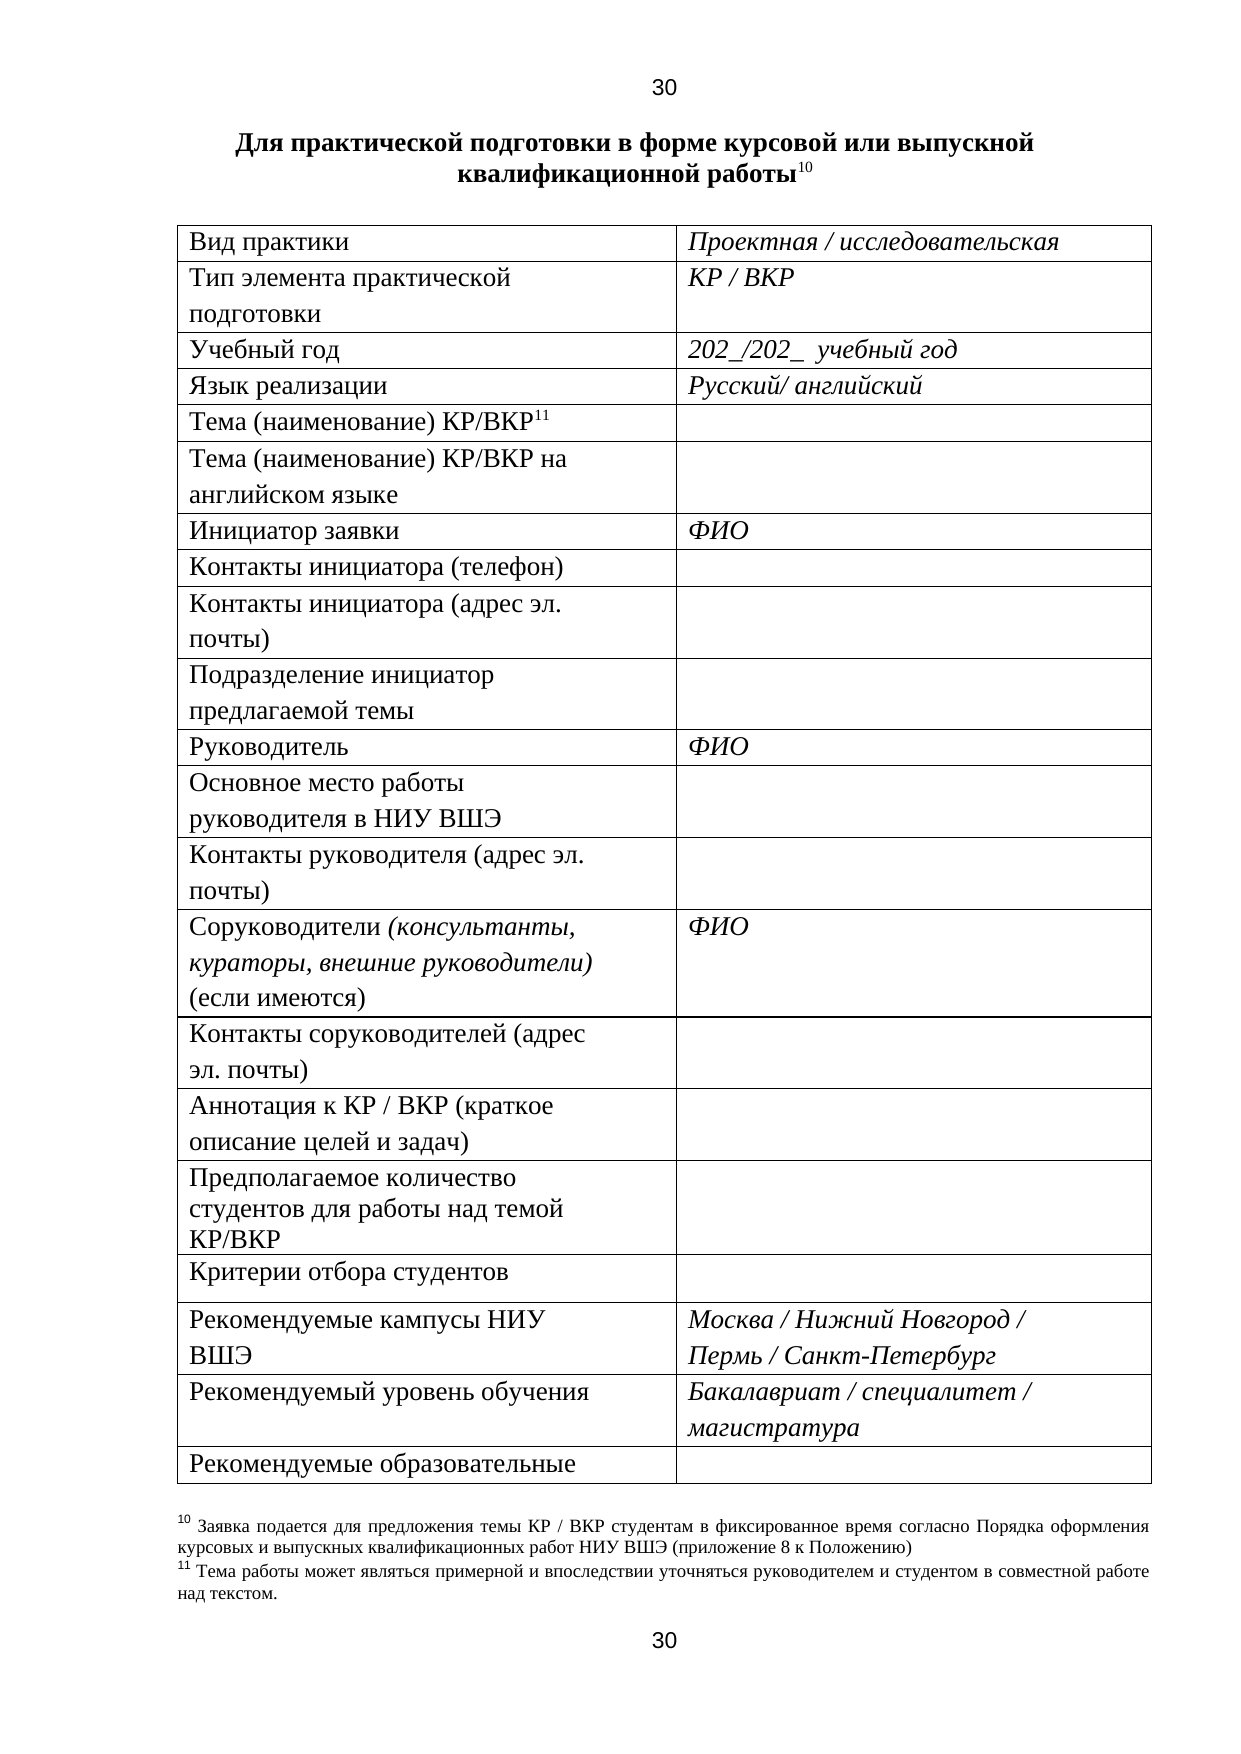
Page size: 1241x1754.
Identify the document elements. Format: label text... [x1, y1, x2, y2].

table_cell Руководитель [178, 730, 676, 765]
table_cell 202_/202_ учебный год [677, 333, 1151, 368]
table_cell [677, 442, 1151, 513]
table_cell Контакты руководителя (адрес эл. почты) [178, 838, 676, 909]
table_cell Учебный год [178, 333, 676, 368]
table_cell Контакты инициатора (адрес эл. почты) [178, 587, 676, 657]
table_cell Рекомендуемые кампусы НИУ ВШЭ [178, 1303, 676, 1374]
table_cell [677, 550, 1151, 586]
table_cell [677, 1089, 1151, 1160]
table_header Проектная / исследовательская [677, 226, 1151, 261]
table_cell [677, 1018, 1151, 1088]
table_cell [677, 587, 1151, 657]
table_cell [677, 659, 1151, 729]
table_cell [677, 1447, 1151, 1483]
table_header Вид практики [178, 226, 676, 261]
table_cell Русский/ английский [677, 369, 1151, 404]
table_cell Соруководители (консультанты, кураторы, внешние руководители) (если имеются) [178, 910, 676, 1016]
table_cell Подразделение инициатор предлагаемой темы [178, 659, 676, 729]
text Для практической подготовки в форме курсовой или выпускной квалификационной работы [177, 126, 1093, 189]
table_cell [677, 1161, 1151, 1254]
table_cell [178, 1447, 676, 1483]
table_cell Рекомендуемый уровень обучения [178, 1375, 676, 1446]
table_cell Тема (наименование) КР/ВКР на английском языке [178, 442, 676, 513]
table_cell Язык реализации [178, 369, 676, 404]
table_cell ФИО [677, 514, 1151, 549]
table_cell [677, 405, 1151, 441]
table_cell Основное место работы руководителя в НИУ ВШЭ [178, 766, 676, 837]
table_cell Контакты инициатора (телефон) [178, 550, 676, 586]
table_cell КР / ВКР [677, 262, 1151, 332]
table_cell Аннотация к КР / ВКР (краткое описание целей и задач) [178, 1089, 676, 1160]
table_cell Тема (наименование) КР/ВКР [178, 405, 676, 441]
table_cell Бакалавриат / специалитет / магистратура [677, 1375, 1151, 1446]
table_cell [677, 766, 1151, 837]
table_cell ФИО [677, 730, 1151, 765]
table_cell ФИО [677, 910, 1151, 1016]
table_cell [677, 1255, 1151, 1302]
table_cell [677, 838, 1151, 909]
table_cell Инициатор заявки [178, 514, 676, 549]
table_cell Тип элемента практической подготовки [178, 262, 676, 332]
table_cell Критерии отбора студентов [178, 1255, 676, 1302]
table_cell Контакты соруководителей (адрес эл. почты) [178, 1018, 676, 1088]
table_cell Москва / Нижний Новгород / Пермь / Санкт-Петербург [677, 1303, 1151, 1374]
table_cell Предполагаемое количество студентов для работы над темой КР/ВКР [178, 1161, 676, 1254]
